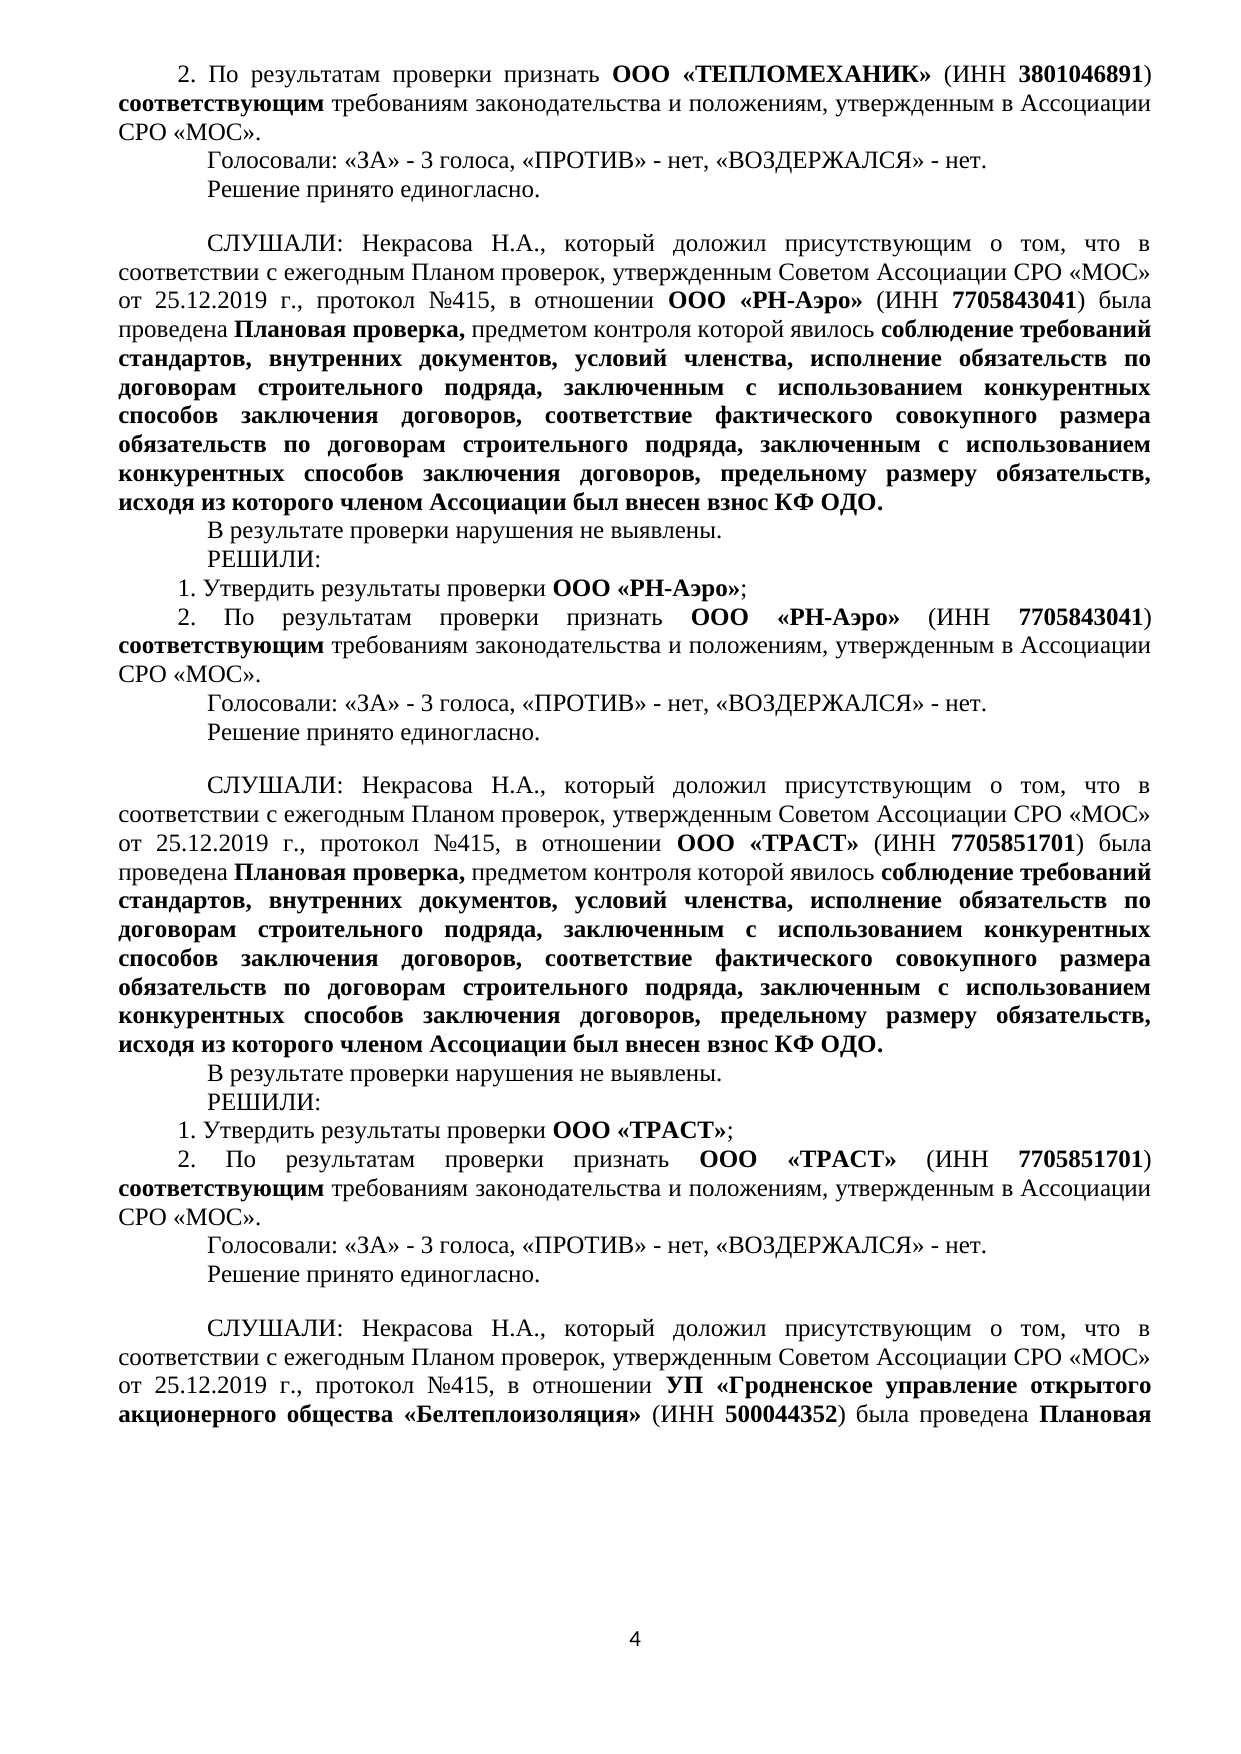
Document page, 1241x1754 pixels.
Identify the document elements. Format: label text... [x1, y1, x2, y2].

text РЕШИЛИ: [118, 1087, 1152, 1116]
text Голосовали: «ЗА» - 3 голоса, «ПРОТИВ» - нет, «ВОЗДЕРЖАЛСЯ» - нет. [118, 1231, 1152, 1259]
text В результате проверки нарушения не выявлены. [118, 515, 1152, 544]
text 2. По результатам проверки признать (ИНН ) соответствующим требованиям законодательства и положениям, утвержденным в Ассоциации СРО «МОС». [118, 1144, 1152, 1231]
text 2. По результатам проверки признать (ИНН ) соответствующим требованиям законодательства и положениям, утвержденным в Ассоциации СРО «МОС». [118, 602, 1152, 688]
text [118, 1313, 1152, 1428]
text 1. Утвердить результаты проверки ; [118, 573, 1152, 602]
text Голосовали: «ЗА» - 3 голоса, «ПРОТИВ» - нет, «ВОЗДЕРЖАЛСЯ» - нет. [118, 145, 1152, 174]
text В результате проверки нарушения не выявлены. [118, 1058, 1152, 1087]
text 2. По результатам проверки признать (ИНН ) соответствующим требованиям законодательства и положениям, утвержденным в Ассоциации СРО «МОС». [118, 59, 1152, 145]
text 1. Утвердить результаты проверки ; [118, 1116, 1152, 1144]
text Решение принято единогласно. [133, 1259, 1152, 1288]
text РЕШИЛИ: [118, 544, 1152, 573]
text Решение принято единогласно. [133, 717, 1152, 745]
text Голосовали: «ЗА» - 3 голоса, «ПРОТИВ» - нет, «ВОЗДЕРЖАЛСЯ» - нет. [118, 688, 1152, 717]
text Решение принято единогласно. [133, 174, 1152, 203]
